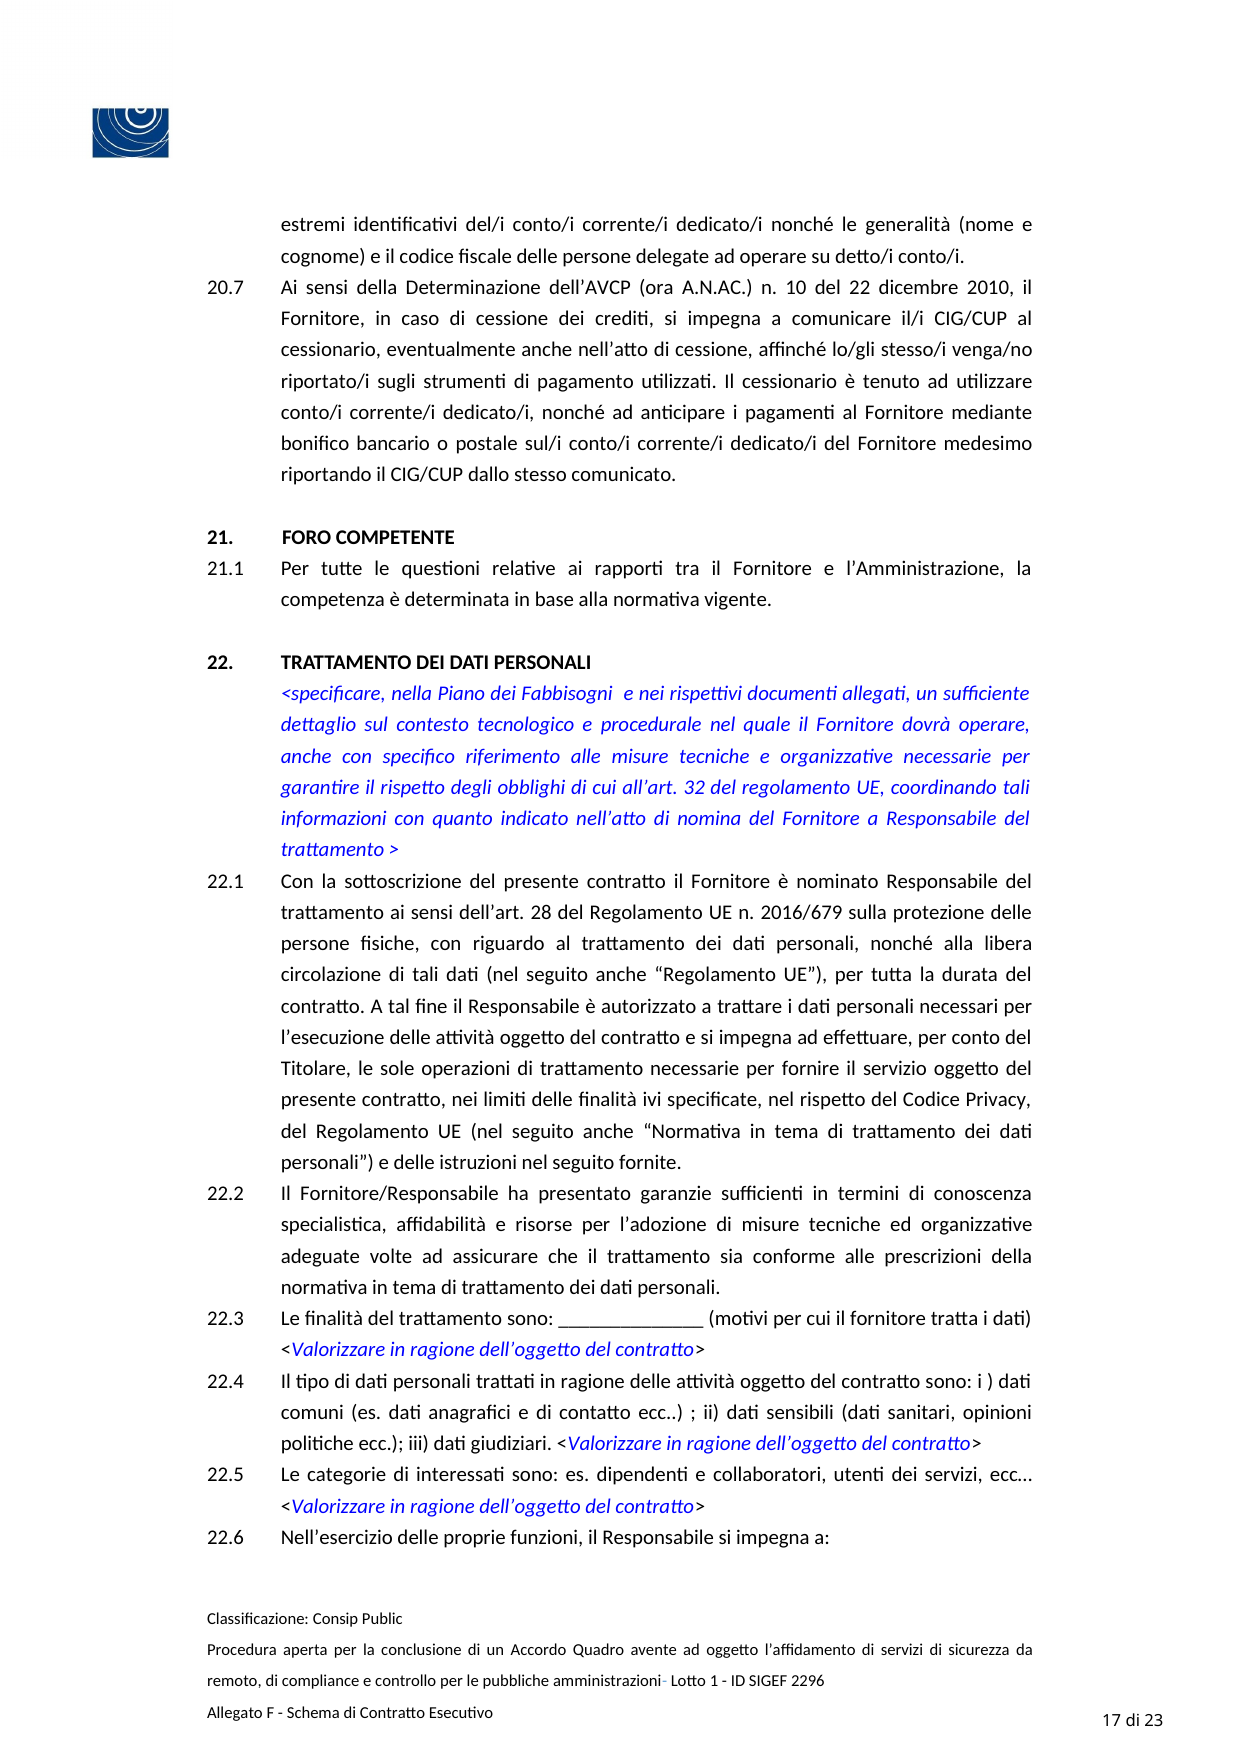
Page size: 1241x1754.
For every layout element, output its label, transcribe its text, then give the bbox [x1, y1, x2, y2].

list <specificare, nella Piano dei Fabbisogni e nei rispettivi documenti allegati, un sufficiente dettaglio sul contesto tecnologico e procedurale nel quale il Fornitore dovrà operare, anche con specifico riferimento alle misure tecniche e organizzative necessarie per garantire il rispetto degli obblighi di cui all’art. 32 del regolamento UE, coordinando tali informazioni con quanto indicato nell’atto di nomina del Fornitore a Responsabile del trattamento > [281, 676, 1033, 863]
text Nell’esercizio delle proprie funzioni, il Responsabile si impegna a: [207, 1519, 1033, 1551]
picture [0, 1, 173, 158]
text FORO COMPETENTE [207, 519, 1033, 551]
text Le categorie di interessati sono: es. dipendenti e collaboratori, utenti dei servizi, ecc… <Valorizzare in ragione dell’oggetto del contratto> [207, 1457, 1033, 1519]
text TRATTAMENTO DEI DATI PERSONALI [207, 644, 1033, 676]
text Ai sensi della Determinazione dell’AVCP (ora A.N.AC.) n. 10 del 22 dicembre 2010, il Fornitore, in caso di cessione dei crediti, si impegna a comunicare il/i CIG/CUP al cessionario, eventualmente anche nell’atto di cessione, affinché lo/gli stesso/i venga/no riportato/i sugli strumenti di pagamento utilizzati. Il cessionario è tenuto ad utilizzare conto/i corrente/i dedicato/i, nonché ad anticipare i pagamenti al Fornitore mediante bonifico bancario o postale sul/i conto/i corrente/i dedicato/i del Fornitore medesimo riportando il CIG/CUP dallo stesso comunicato. [207, 269, 1033, 488]
text Il Fornitore/Responsabile ha presentato garanzie sufficienti in termini di conoscenza specialistica, affidabilità e risorse per l’adozione di misure tecniche ed organizzative adeguate volte ad assicurare che il trattamento sia conforme alle prescrizioni della normativa in tema di trattamento dei dati personali. [207, 1176, 1033, 1301]
text Le finalità del trattamento sono: ______________ (motivi per cui il fornitore tratta i dati) <Valorizzare in ragione dell’oggetto del contratto> [207, 1301, 1033, 1363]
text Con la sottoscrizione del presente contratto il Fornitore è nominato Responsabile del trattamento ai sensi dell’art. 28 del Regolamento UE n. 2016/679 sulla protezione delle persone fisiche, con riguardo al trattamento dei dati personali, nonché alla libera circolazione di tali dati (nel seguito anche “Regolamento UE”), per tutta la durata del contratto. A tal fine il Responsabile è autorizzato a trattare i dati personali necessari per l’esecuzione delle attività oggetto del contratto e si impegna ad effettuare, per conto del Titolare, le sole operazioni di trattamento necessarie per fornire il servizio oggetto del presente contratto, nei limiti delle finalità ivi specificate, nel rispetto del Codice Privacy, del Regolamento UE (nel seguito anche “Normativa in tema di trattamento dei dati personali”) e delle istruzioni nel seguito fornite. [207, 863, 1033, 1176]
text Per tutte le questioni relative ai rapporti tra il Fornitore e l’Amministrazione, la competenza è determinata in base alla normativa vigente. [207, 551, 1033, 613]
text Il tipo di dati personali trattati in ragione delle attività oggetto del contratto sono: i ) dati comuni (es. dati anagrafici e di contatto ecc..) ; ii) dati sensibili (dati sanitari, opinioni politiche ecc.); iii) dati giudiziari. <Valorizzare in ragione dell’oggetto del contratto> [207, 1363, 1033, 1457]
